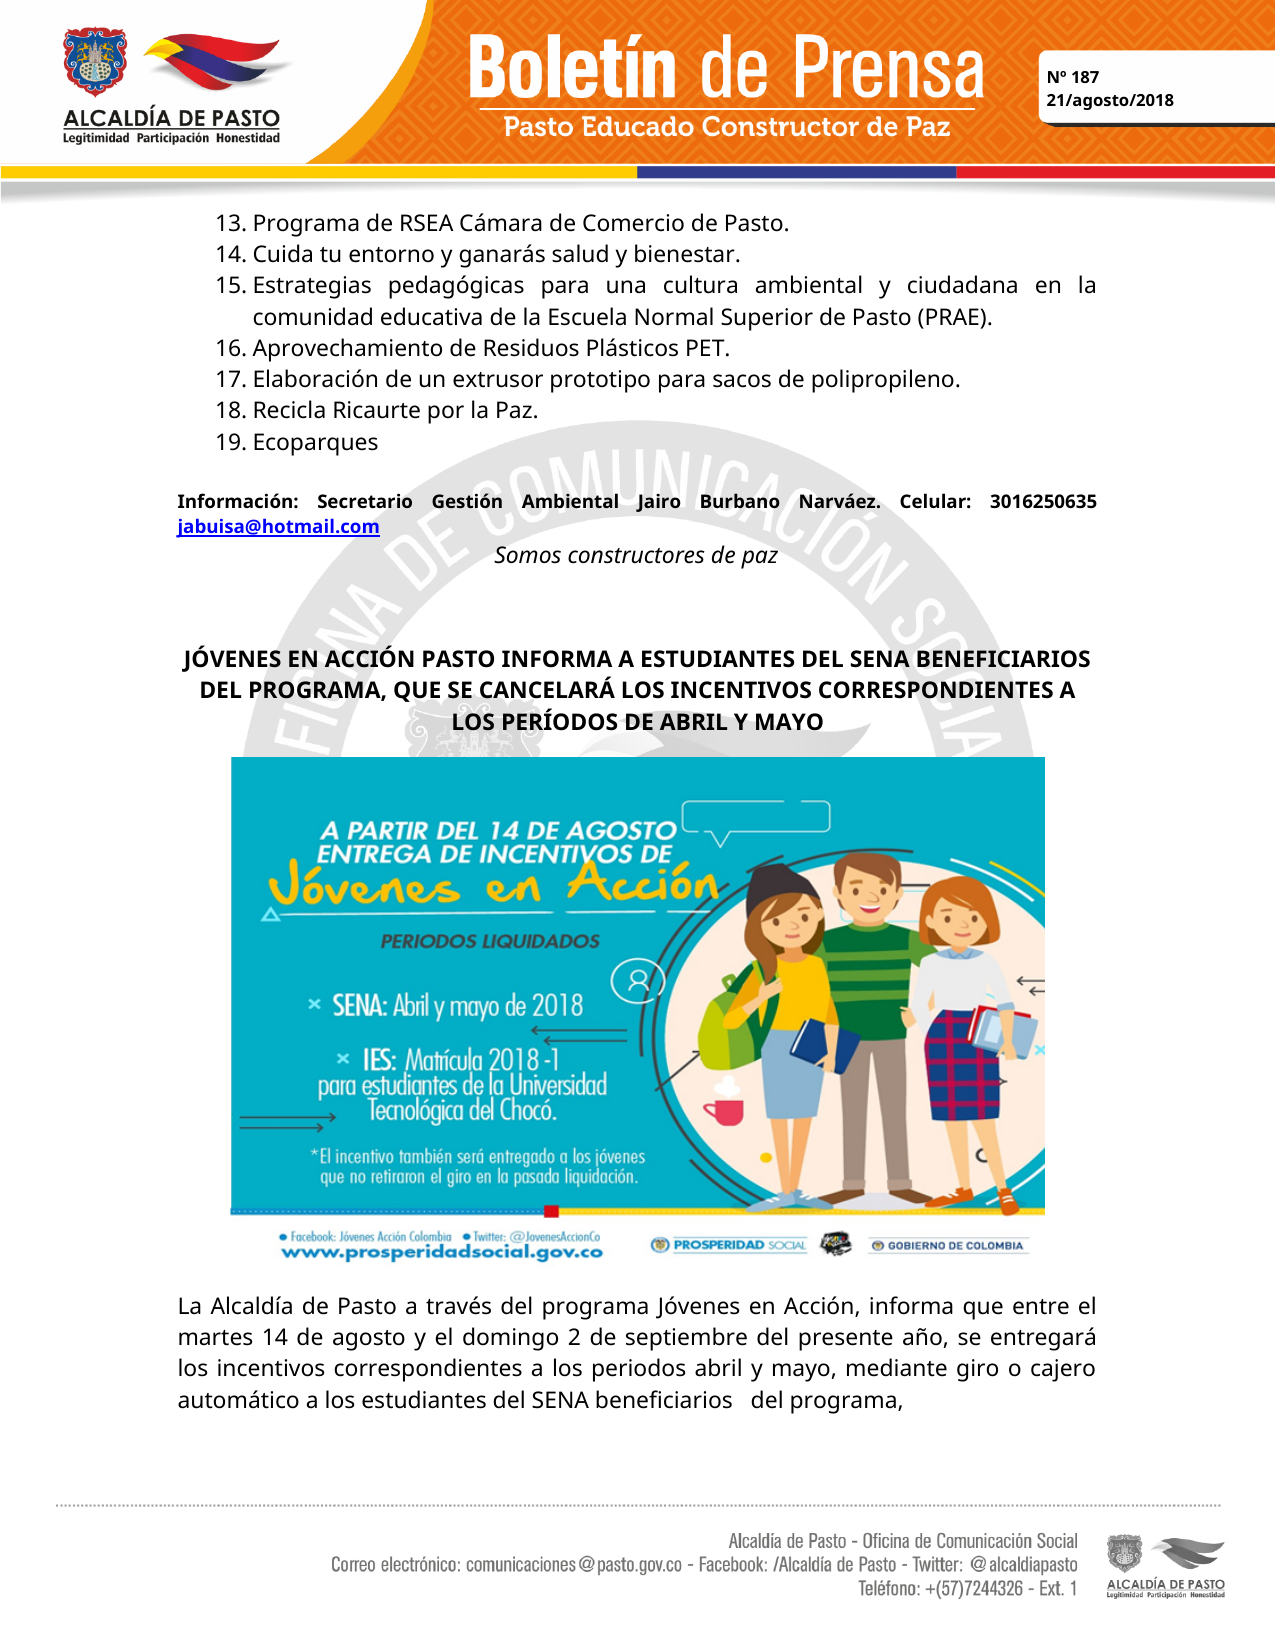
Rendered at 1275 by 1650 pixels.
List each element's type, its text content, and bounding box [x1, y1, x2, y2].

list Recicla Ricaurte por la Paz. [215, 394, 1098, 426]
list Estrategias pedagógicas para una cultura ambiental y ciudadana en la comunidad educativa de la Escuela Normal Superior de Pasto (PRAE). [215, 269, 1098, 332]
list Elaboración de un extrusor prototipo para sacos de polipropileno. [215, 363, 1098, 394]
text Somos constructores de paz [177, 539, 1098, 570]
list Programa de RSEA Cámara de Comercio de Pasto. [215, 207, 1098, 238]
list Cuida tu entorno y ganarás salud y bienestar. [215, 238, 1098, 269]
text La Alcaldía de Pasto a través del programa Jóvenes en Acción, informa que entre el martes 14 de agosto y el domingo 2 de septiembre del presente año, se entregará los incentivos correspondientes a los periodos abril y mayo, mediante giro o cajero automático a los estudiantes del SENA beneficiarios del programa, [177, 1290, 1098, 1415]
text JÓVENES EN ACCIÓN PASTO INFORMA A ESTUDIANTES DEL SENA BENEFICIARIOS DEL PROGRAMA, QUE SE CANCELARÁ LOS INCENTIVOS CORRESPONDIENTES A LOS PERÍODOS DE ABRIL Y MAYO [177, 643, 1098, 737]
text Información: Secretario Gestión Ambiental Jairo Burbano Narváez. Celular: 3016250635 jabuisa@hotmail.com [177, 488, 1098, 539]
list Aprovechamiento de Residuos Plásticos PET. [215, 332, 1098, 363]
list Ecoparques [215, 426, 1098, 457]
picture [0, 0, 1275, 1645]
